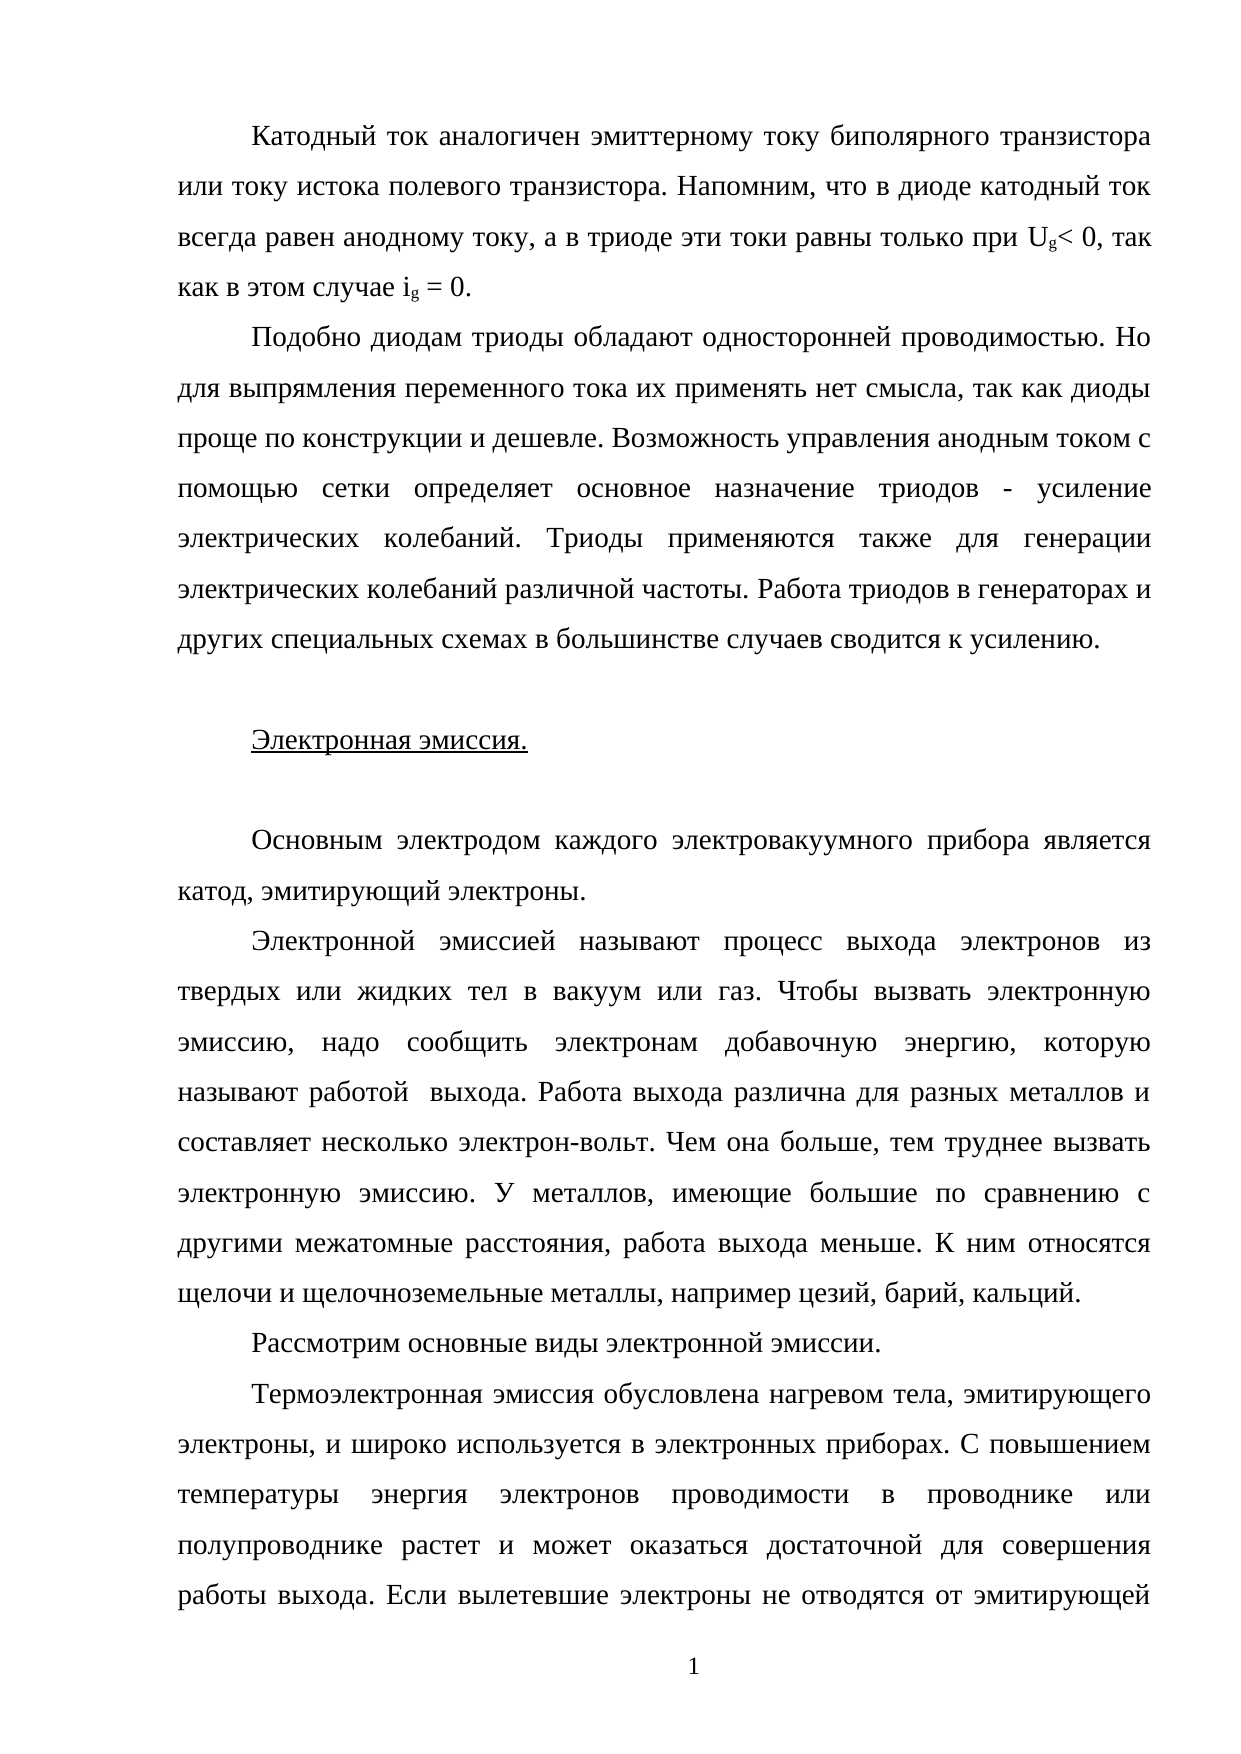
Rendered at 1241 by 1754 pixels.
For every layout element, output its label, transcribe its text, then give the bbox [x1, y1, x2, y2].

list Катодный ток аналогичен эмиттерному току биполярного транзистора или току истока полевого транзистора. Напомним, что в диоде катодный ток всегда равен анодному току, а в триоде эти токи равны только при Ug< 0, так как в этом случае ig = 0. [177, 118, 1152, 303]
list Электронная эмиссия. [177, 722, 1152, 755]
list Подобно диодам триоды обладают односторонней проводимостью. Но для выпрямления переменного тока их применять нет смысла, так как диоды проще по конструкции и дешевле. Возможность управления анодным током с помощью сетки определяет основное назначение триодов - усиление электрических колебаний. Триоды применяются также для генерации электрических колебаний различной частоты. Работа триодов в генераторах и других специальных схемах в большинстве случаев сводится к усилению. [177, 319, 1152, 655]
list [177, 1376, 1152, 1611]
list Основным электродом каждого электровакуумного прибора является катод, эмитирующий электроны. [177, 822, 1152, 906]
list Электронной эмиссией называют процесс выхода электронов из твердых или жидких тел в вакуум или газ. Чтобы вызвать электронную эмиссию, надо сообщить электронам добавочную энергию, которую называют работой выхода. Работа выхода различна для разных металлов и составляет несколько электрон-вольт. Чем она больше, тем труднее вызвать электронную эмиссию. У металлов, имеющие большие по сравнению с другими межатомные расстояния, работа выхода меньше. К ним относятся щелочи и щелочноземельные металлы, например цезий, барий, кальций. [177, 923, 1152, 1309]
list Рассмотрим основные виды электронной эмиссии. [177, 1326, 1152, 1359]
